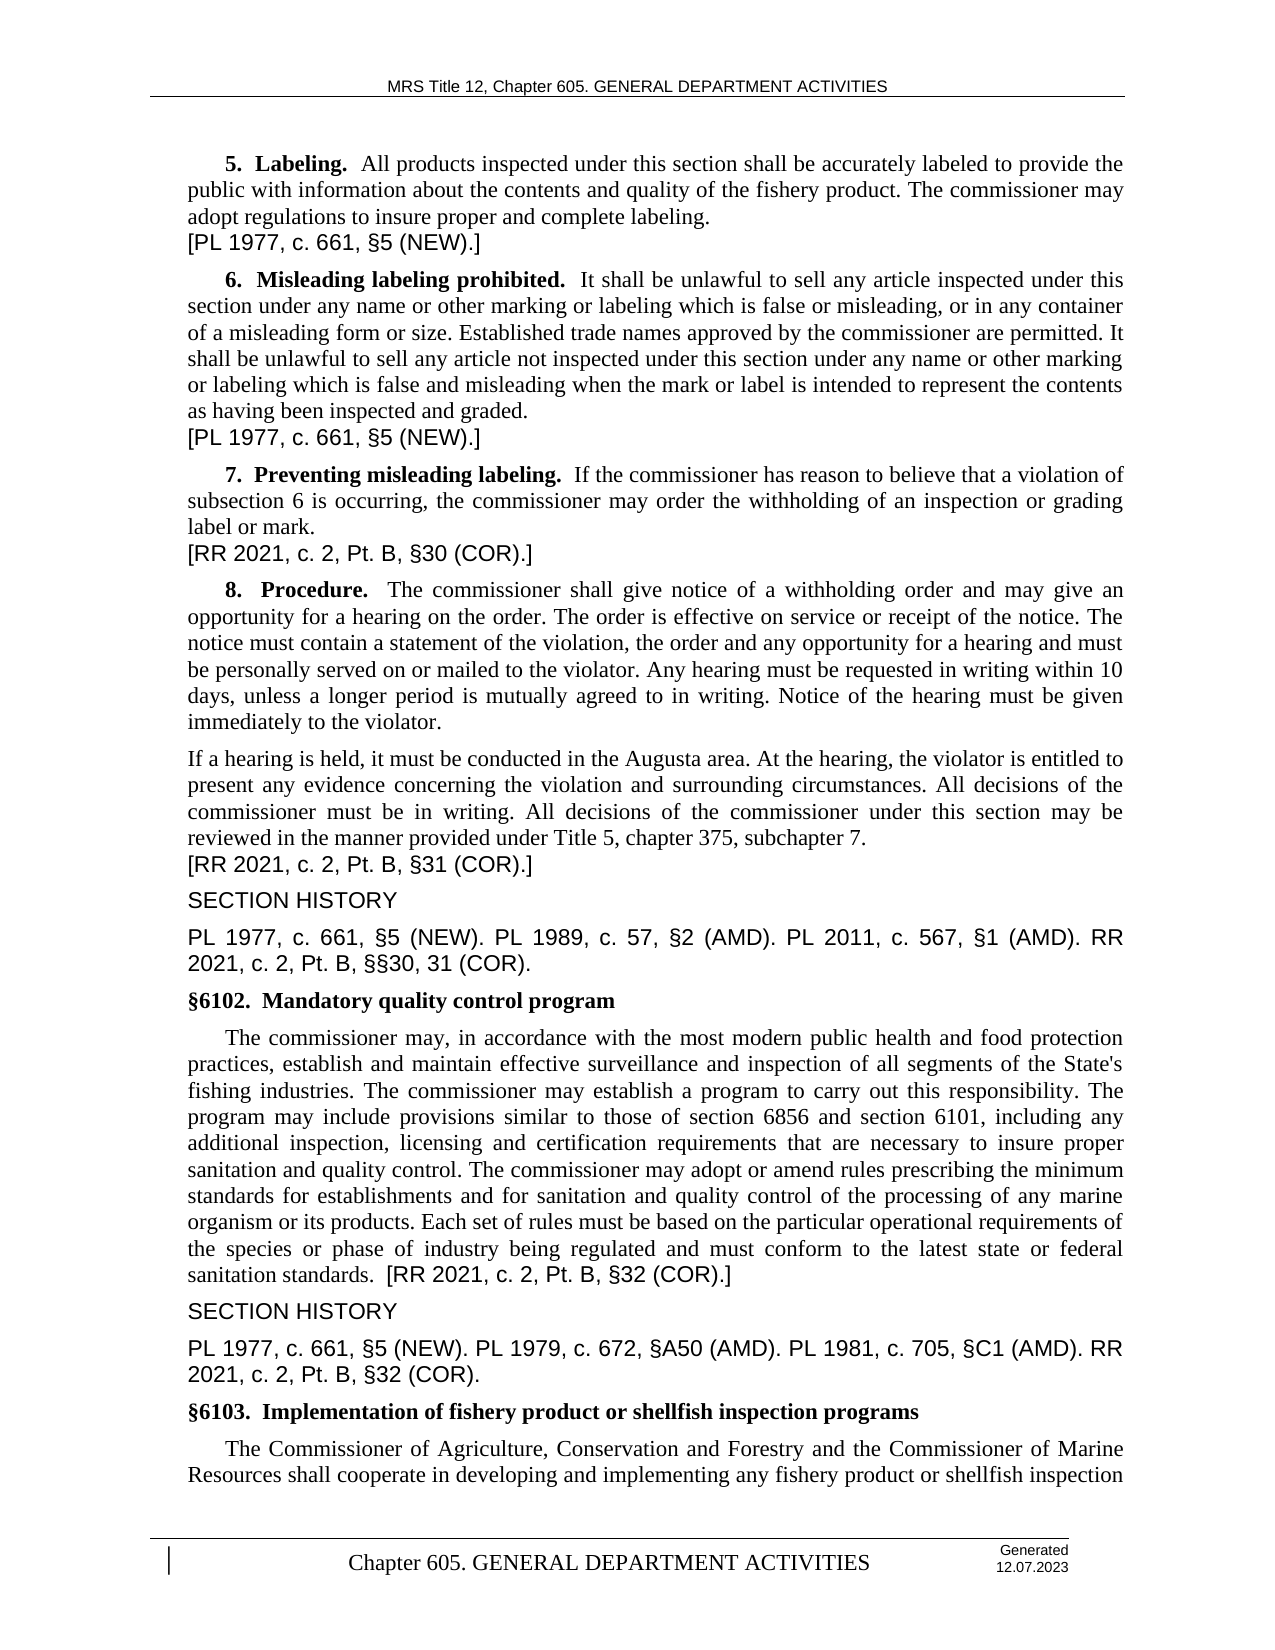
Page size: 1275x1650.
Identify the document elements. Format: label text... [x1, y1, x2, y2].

text SECTION HISTORY [187, 1298, 1125, 1324]
text PL 1977, c. 661, §5 (NEW). PL 1979, c. 672, §A50 (AMD). PL 1981, c. 705, §C1 (AMD). RR 2021, c. 2, Pt. B, §32 (COR). [187, 1335, 1125, 1387]
text 5. Labeling. All products inspected under this section shall be accurately labeled to provide the public with information about the contents and quality of the fishery product. The commissioner may adopt regulations to insure proper and complete labeling. [187, 150, 1125, 229]
text 7. Preventing misleading labeling. If the commissioner has reason to believe that a violation of subsection 6 is occurring, the commissioner may order the withholding of an inspection or grading label or mark. [187, 461, 1125, 540]
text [187, 1435, 1125, 1487]
text §6103. Implementation of fishery product or shellfish inspection programs [187, 1398, 1125, 1424]
text [PL 1977, c. 661, §5 (NEW).] [187, 424, 1125, 450]
text PL 1977, c. 661, §5 (NEW). PL 1989, c. 57, §2 (AMD). PL 2011, c. 567, §1 (AMD). RR 2021, c. 2, Pt. B, §§30, 31 (COR). [187, 924, 1125, 977]
text [RR 2021, c. 2, Pt. B, §31 (COR).] [187, 851, 1125, 877]
text [PL 1977, c. 661, §5 (NEW).] [187, 229, 1125, 255]
text If a hearing is held, it must be conducted in the Augusta area. At the hearing, the violator is entitled to present any evidence concerning the violation and surrounding circumstances. All decisions of the commissioner must be in writing. All decisions of the commissioner under this section may be reviewed in the manner provided under Title 5, chapter 375, subchapter 7. [187, 745, 1125, 851]
text 8. Procedure. The commissioner shall give notice of a withholding order and may give an opportunity for a hearing on the order. The order is effective on service or receipt of the notice. The notice must contain a statement of the violation, the order and any opportunity for a hearing and must be personally served on or mailed to the violator. Any hearing must be requested in writing within 10 days, unless a longer period is mutually agreed to in writing. Notice of the hearing must be given immediately to the violator. [187, 577, 1125, 735]
text The commissioner may, in accordance with the most modern public health and food protection practices, establish and maintain effective surveillance and inspection of all segments of the State's fishing industries. The commissioner may establish a program to carry out this responsibility. The program may include provisions similar to those of section 6856 and section 6101, including any additional inspection, licensing and certification requirements that are necessary to insure proper sanitation and quality control. The commissioner may adopt or amend rules prescribing the minimum standards for establishments and for sanitation and quality control of the processing of any marine organism or its products. Each set of rules must be based on the particular operational requirements of the species or phase of industry being regulated and must conform to the latest state or federal sanitation standards. [RR 2021, c. 2, Pt. B, §32 (COR).] [187, 1024, 1125, 1288]
text [RR 2021, c. 2, Pt. B, §30 (COR).] [187, 540, 1125, 566]
text §6102. Mandatory quality control program [187, 987, 1125, 1013]
text SECTION HISTORY [187, 887, 1125, 914]
text 6. Misleading labeling prohibited. It shall be unlawful to sell any article inspected under this section under any name or other marking or labeling which is false or misleading, or in any container of a misleading form or size. Established trade names approved by the commissioner are permitted. It shall be unlawful to sell any article not inspected under this section under any name or other marking or labeling which is false and misleading when the mark or label is intended to represent the contents as having been inspected and graded. [187, 266, 1125, 424]
